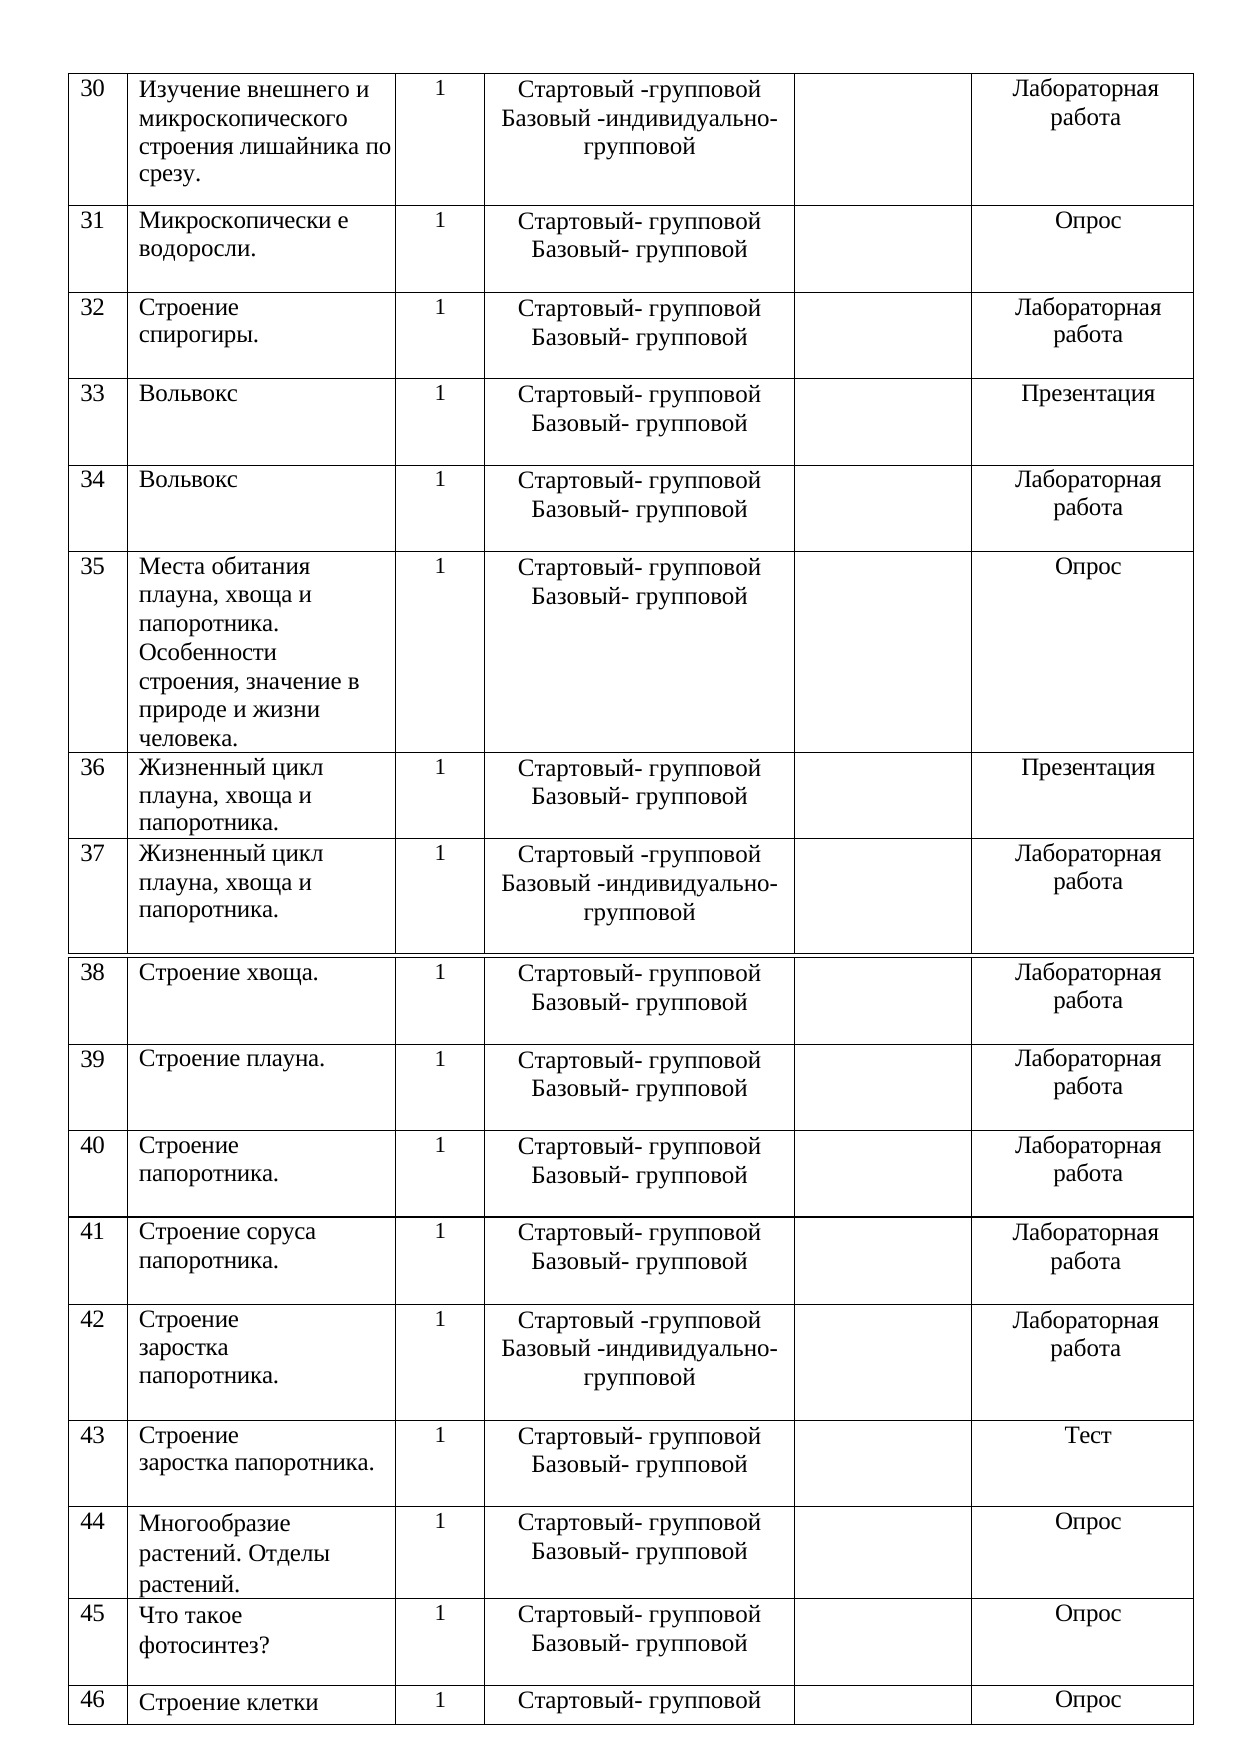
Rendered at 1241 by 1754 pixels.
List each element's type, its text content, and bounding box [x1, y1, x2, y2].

table_cell 1 [396, 293, 484, 378]
table_cell [795, 753, 971, 838]
table_cell Лабораторная работа [972, 839, 1193, 953]
table_cell 33 [69, 379, 127, 464]
table_cell Стартовый- групповой Базовый- групповой [485, 206, 794, 292]
table_cell Стартовый- групповой Базовый- групповой [485, 379, 794, 464]
table_header 1 [396, 958, 484, 1044]
table_cell Стартовый -групповой Базовый -индивидуально-групповой [485, 839, 794, 953]
table_header Строение хвоща. [128, 958, 395, 1044]
table_cell 1 [396, 839, 484, 953]
table_cell Стартовый- групповой Базовый- групповой [485, 1421, 794, 1506]
table_cell Опрос [972, 552, 1193, 752]
table_cell Строение папоротника. [128, 1131, 395, 1216]
table_cell 46 [69, 1686, 127, 1724]
table_cell 31 [69, 206, 127, 292]
table_cell 45 [69, 1599, 127, 1684]
table_cell Стартовый -групповой Базовый -индивидуально-групповой [485, 74, 794, 205]
table_cell 39 [69, 1045, 127, 1130]
table_cell Строение спирогиры. [128, 293, 395, 378]
table_cell 34 [69, 466, 127, 551]
table_cell Стартовый -групповой Базовый -индивидуально-групповой [485, 1305, 794, 1420]
table_header 38 [69, 958, 127, 1044]
table_cell 1 [396, 1686, 484, 1724]
table_cell Опрос [972, 206, 1193, 292]
table_cell 44 [69, 1507, 127, 1598]
table_cell [795, 1599, 971, 1684]
table_cell 1 [396, 1045, 484, 1130]
table_cell [795, 1421, 971, 1506]
table_cell Лабораторная работа [972, 74, 1193, 205]
table_cell Вольвокс [128, 466, 395, 551]
table_cell Опрос [972, 1599, 1193, 1684]
table_cell Стартовый- групповой Базовый- групповой [485, 1218, 794, 1304]
table_cell [795, 1305, 971, 1420]
table_cell [795, 1218, 971, 1304]
table_cell 1 [396, 1131, 484, 1216]
table_cell [795, 1507, 971, 1598]
table_cell 42 [69, 1305, 127, 1420]
table_cell 1 [396, 379, 484, 464]
table_cell Стартовый- групповой Базовый- групповой [485, 1045, 794, 1130]
table_cell Стартовый- групповой Базовый- групповой [485, 466, 794, 551]
table_cell [795, 1045, 971, 1130]
table_cell 41 [69, 1218, 127, 1304]
table_cell 37 [69, 839, 127, 953]
table_cell [795, 1686, 971, 1724]
table_cell 1 [396, 552, 484, 752]
table_cell Лабораторная работа [972, 1305, 1193, 1420]
table_cell Строение заростка папоротника. [128, 1305, 395, 1420]
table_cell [485, 1686, 794, 1724]
table_header [795, 958, 971, 1044]
table_cell Многообразие растений. Отделы растений. [128, 1507, 395, 1598]
table_cell [795, 74, 971, 205]
table_cell Опрос [972, 1507, 1193, 1598]
table_cell Строение заростка папоротника. [128, 1421, 395, 1506]
table_cell 1 [396, 1305, 484, 1420]
table_cell 1 [396, 1507, 484, 1598]
table_cell [795, 206, 971, 292]
table_cell Тест [972, 1421, 1193, 1506]
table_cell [485, 1599, 794, 1684]
table_cell 40 [69, 1131, 127, 1216]
table_cell [795, 1131, 971, 1216]
table_cell 1 [396, 206, 484, 292]
table_header Стартовый- групповой Базовый- групповой [485, 958, 794, 1044]
table_cell Опрос [972, 1686, 1193, 1724]
table_cell Вольвокс [128, 379, 395, 464]
table_cell Лабораторная работа [972, 1131, 1193, 1216]
table_cell 43 [69, 1421, 127, 1506]
table_cell [795, 552, 971, 752]
table_cell 1 [396, 753, 484, 838]
table_cell Жизненный цикл плауна, хвоща и папоротника. [128, 753, 395, 838]
table_cell Изучение внешнего и микроскопического строения лишайника по срезу. [128, 74, 395, 205]
table_cell [795, 466, 971, 551]
table_cell 35 [69, 552, 127, 752]
table_cell Строение плауна. [128, 1045, 395, 1130]
table_cell Стартовый- групповой Базовый- групповой [485, 753, 794, 838]
table_cell Презентация [972, 753, 1193, 838]
table_cell Лабораторная работа [972, 1045, 1193, 1130]
table_cell Стартовый- групповой Базовый- групповой [485, 1131, 794, 1216]
table_cell Стартовый- групповой Базовый- групповой [485, 1507, 794, 1598]
table_cell 32 [69, 293, 127, 378]
table_cell Лабораторная работа [972, 466, 1193, 551]
table_cell 1 [396, 74, 484, 205]
table_cell 1 [396, 1218, 484, 1304]
table_cell Жизненный цикл плауна, хвоща и папоротника. [128, 839, 395, 953]
table_cell Лабораторная работа [972, 293, 1193, 378]
table_cell Презентация [972, 379, 1193, 464]
table_cell 1 [396, 466, 484, 551]
table_cell Что такое фотосинтез? [128, 1599, 395, 1684]
table_cell Строение соруса папоротника. [128, 1218, 395, 1304]
table_cell 1 [396, 1599, 484, 1684]
table_cell Лабораторная работа [972, 1218, 1193, 1304]
table_cell 36 [69, 753, 127, 838]
table_cell 30 [69, 74, 127, 205]
table_cell 1 [396, 1421, 484, 1506]
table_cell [128, 1686, 395, 1724]
table_cell Стартовый- групповой Базовый- групповой [485, 293, 794, 378]
table_header Лабораторная работа [972, 958, 1193, 1044]
table_cell Стартовый- групповой Базовый- групповой [485, 552, 794, 752]
table_cell [795, 379, 971, 464]
table_cell Микроскопически е водоросли. [128, 206, 395, 292]
table_cell [795, 839, 971, 953]
table_cell [795, 293, 971, 378]
table_cell Места обитания плауна, хвоща и папоротника. Особенности строения, значение в природе и жизни человека. [128, 552, 395, 752]
